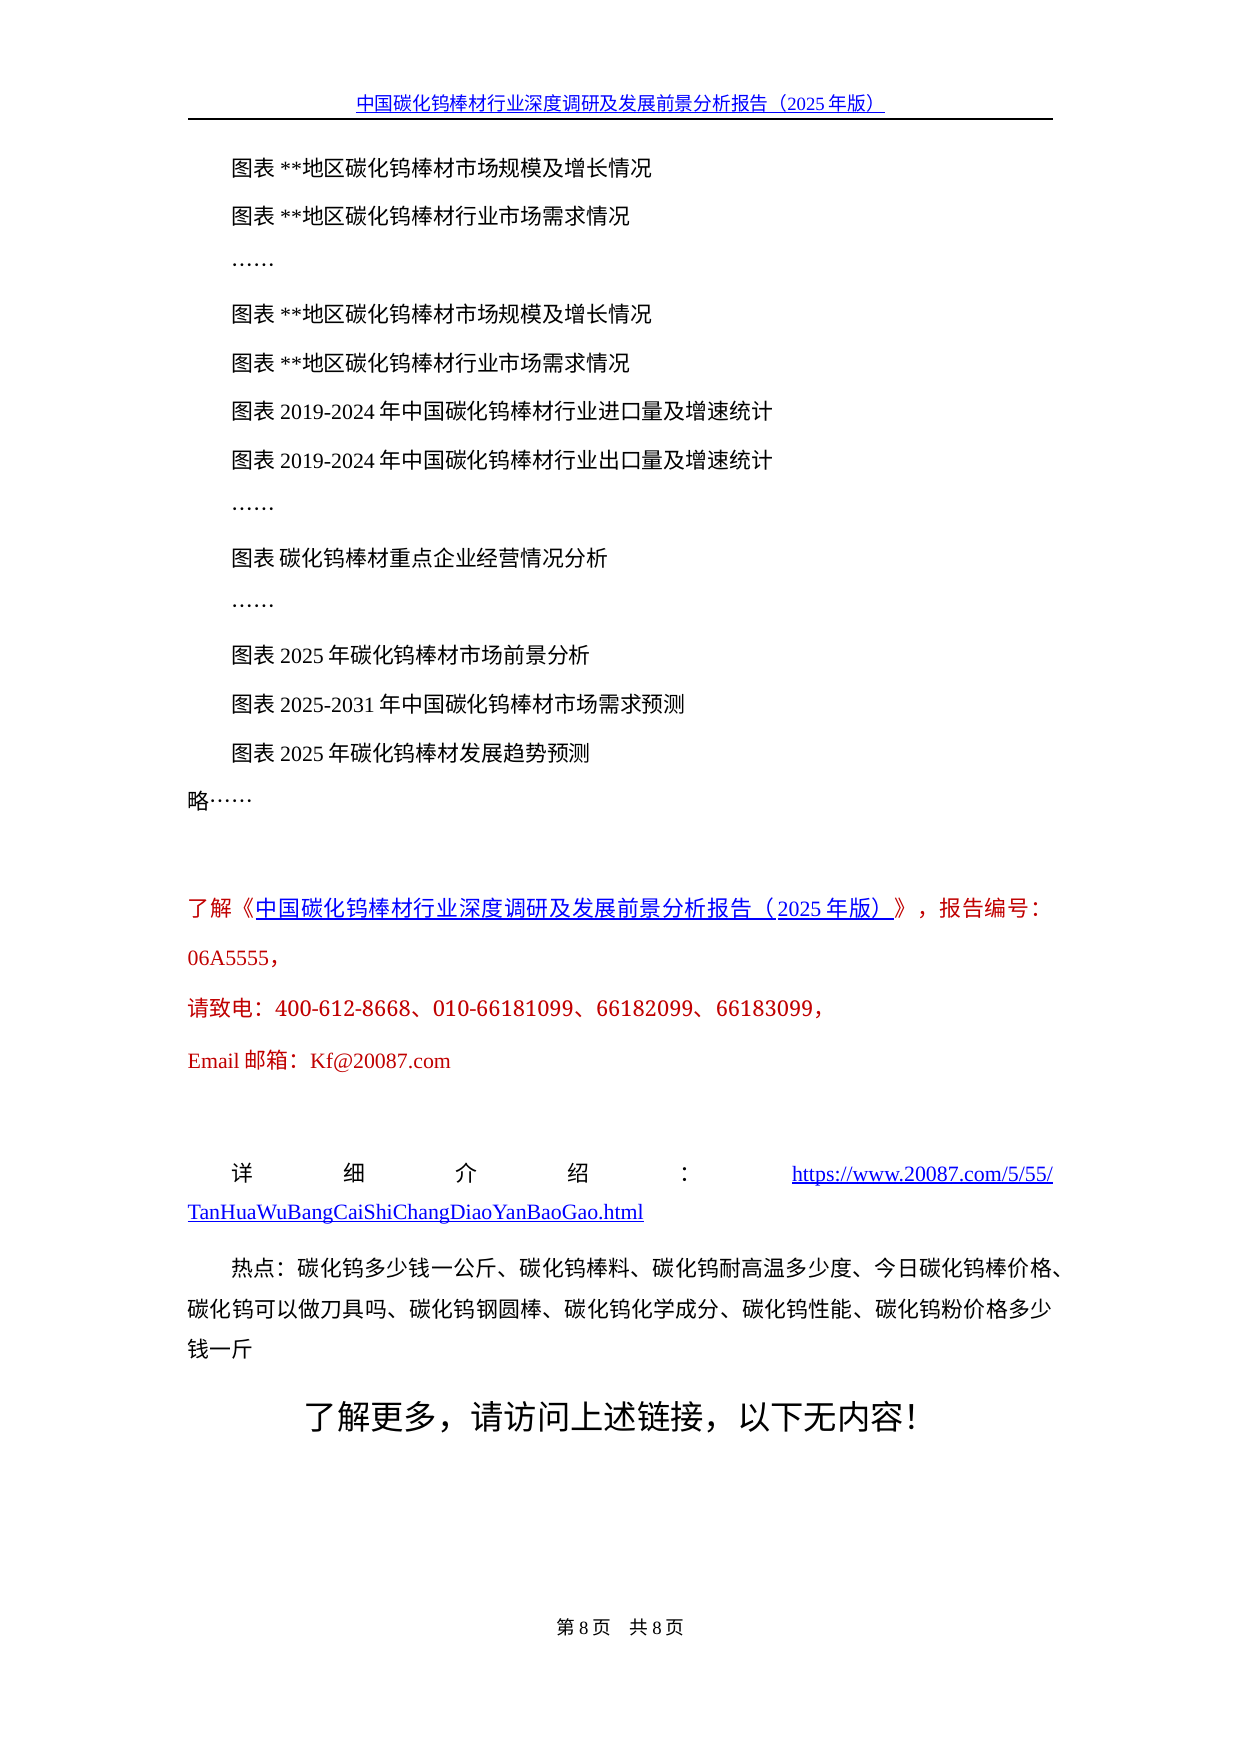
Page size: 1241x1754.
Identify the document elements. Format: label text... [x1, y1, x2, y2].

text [187, 150, 1053, 816]
text 了解《中国碳化钨棒材行业深度调研及发展前景分析报告（2025年版）》，报告编号：06A5555， [187, 890, 1053, 972]
text 请致电：400-612-8668、010-66181099、66182099、66183099， [187, 991, 1053, 1023]
title 了解更多，请访问上述链接，以下无内容！ [187, 1382, 1053, 1447]
text Email邮箱：Kf@20087.com [187, 1042, 1053, 1075]
text 详细介绍：https://www.20087.com/5/55/TanHuaWuBangCaiShiChangDiaoYanBaoGao.html [187, 1155, 1053, 1228]
text 热点：碳化钨多少钱一公斤、碳化钨棒料、碳化钨耐高温多少度、今日碳化钨棒价格、碳化钨可以做刀具吗、碳化钨钢圆棒、碳化钨化学成分、碳化钨性能、碳化钨粉价格多少钱一斤 [187, 1251, 1053, 1364]
